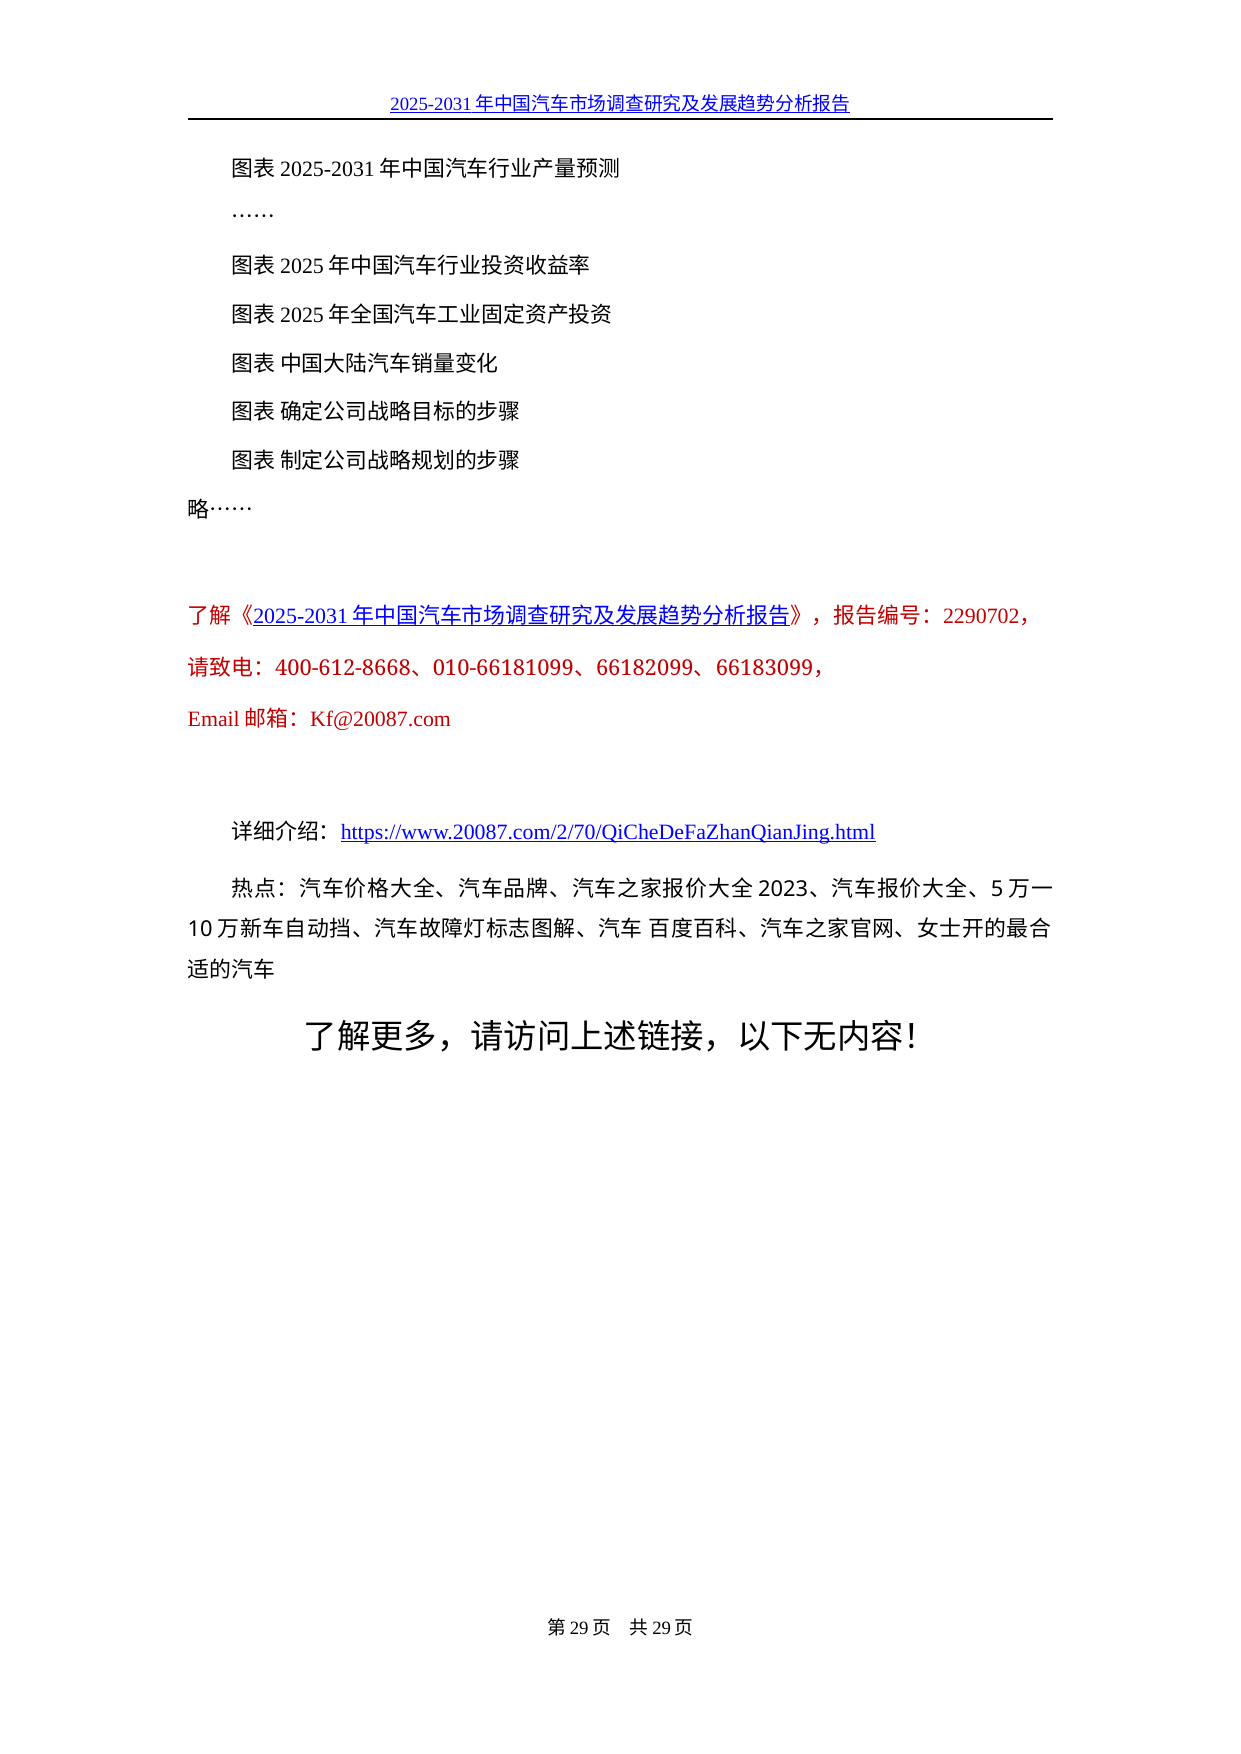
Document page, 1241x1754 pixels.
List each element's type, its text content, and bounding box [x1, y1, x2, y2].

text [187, 150, 1053, 524]
text 详细介绍：https://www.20087.com/2/70/QiCheDeFaZhanQianJing.html [187, 814, 1053, 846]
text Email邮箱：Kf@20087.com [187, 701, 1053, 733]
text 了解《2025-2031年中国汽车市场调查研究及发展趋势分析报告》，报告编号：2290702， [187, 598, 1053, 630]
text 请致电：400-612-8668、010-66181099、66182099、66183099， [187, 649, 1053, 682]
text 热点：汽车价格大全、汽车品牌、汽车之家报价大全2023、汽车报价大全、5万一10万新车自动挡、汽车故障灯标志图解、汽车 百度百科、汽车之家官网、女士开的最合适的汽车 [187, 871, 1053, 984]
title 了解更多，请访问上述链接，以下无内容！ [187, 1002, 1053, 1067]
